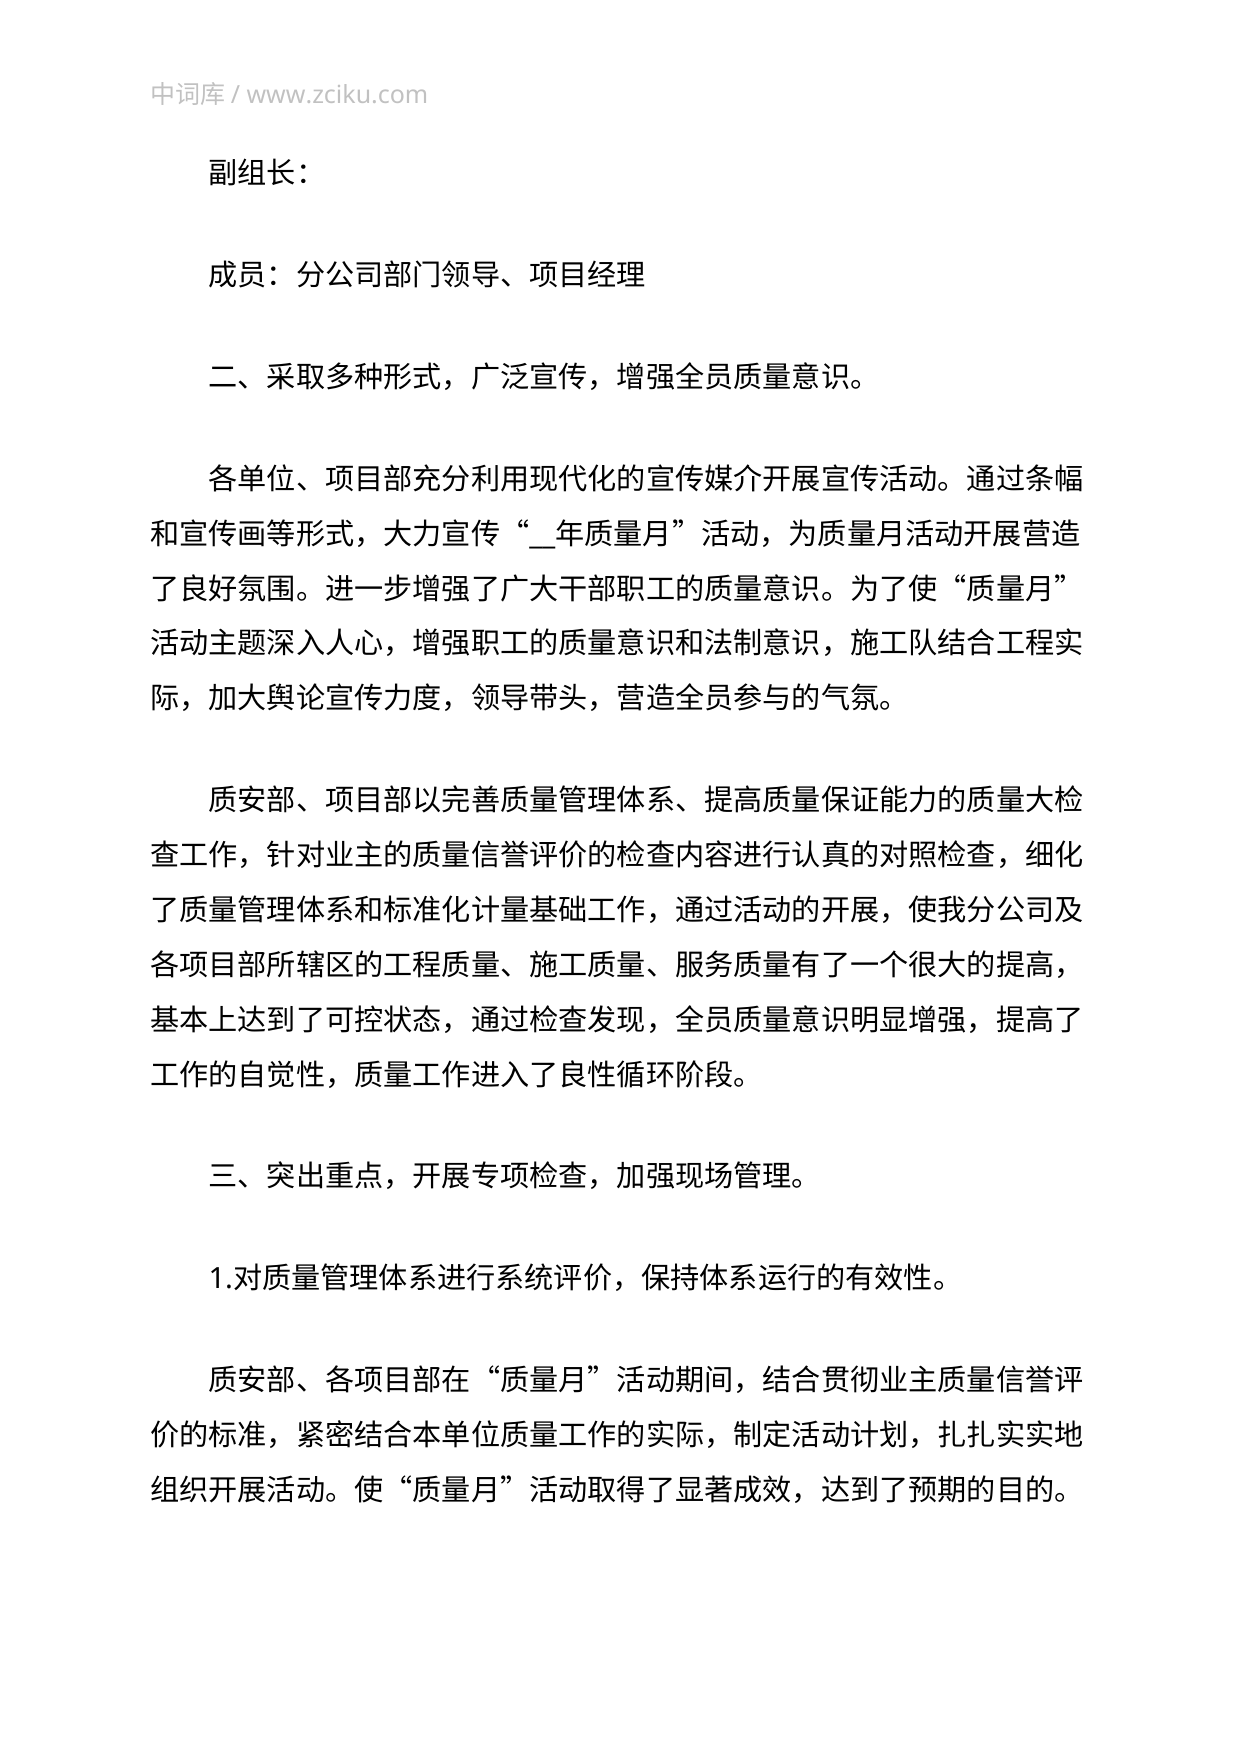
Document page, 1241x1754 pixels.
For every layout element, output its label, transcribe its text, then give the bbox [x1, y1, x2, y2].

text 质安部、项目部以完善质量管理体系、提高质量保证能力的质量大检查工作，针对业主的质量信誉评价的检查内容进行认真的对照检查，细化了质量管理体系和标准化计量基础工作，通过活动的开展，使我分公司及各项目部所辖区的工程质量、施工质量、服务质量有了一个很大的提高，基本上达到了可控状态，通过检查发现，全员质量意识明显增强，提高了工作的自觉性，质量工作进入了良性循环阶段。 [150, 777, 1090, 1093]
text 二、采取多种形式，广泛宣传，增强全员质量意识。 [150, 353, 1090, 396]
text 各单位、项目部充分利用现代化的宣传媒介开展宣传活动。通过条幅和宣传画等形式，大力宣传“__年质量月”活动，为质量月活动开展营造了良好氛围。进一步增强了广大干部职工的质量意识。为了使“质量月”活动主题深入人心，增强职工的质量意识和法制意识，施工队结合工程实际，加大舆论宣传力度，领导带头，营造全员参与的气氛。 [150, 455, 1090, 717]
text 成员：分公司部门领导、项目经理 [150, 252, 1090, 294]
text 三、突出重点，开展专项检查，加强现场管理。 [150, 1153, 1090, 1195]
text 质安部、各项目部在“质量月”活动期间，结合贯彻业主质量信誉评价的标准，紧密结合本单位质量工作的实际，制定活动计划，扎扎实实地组织开展活动。使“质量月”活动取得了显著成效，达到了预期的目的。 [150, 1357, 1090, 1509]
text 1.对质量管理体系进行系统评价，保持体系运行的有效性。 [150, 1255, 1090, 1297]
text 副组长： [150, 150, 1090, 192]
